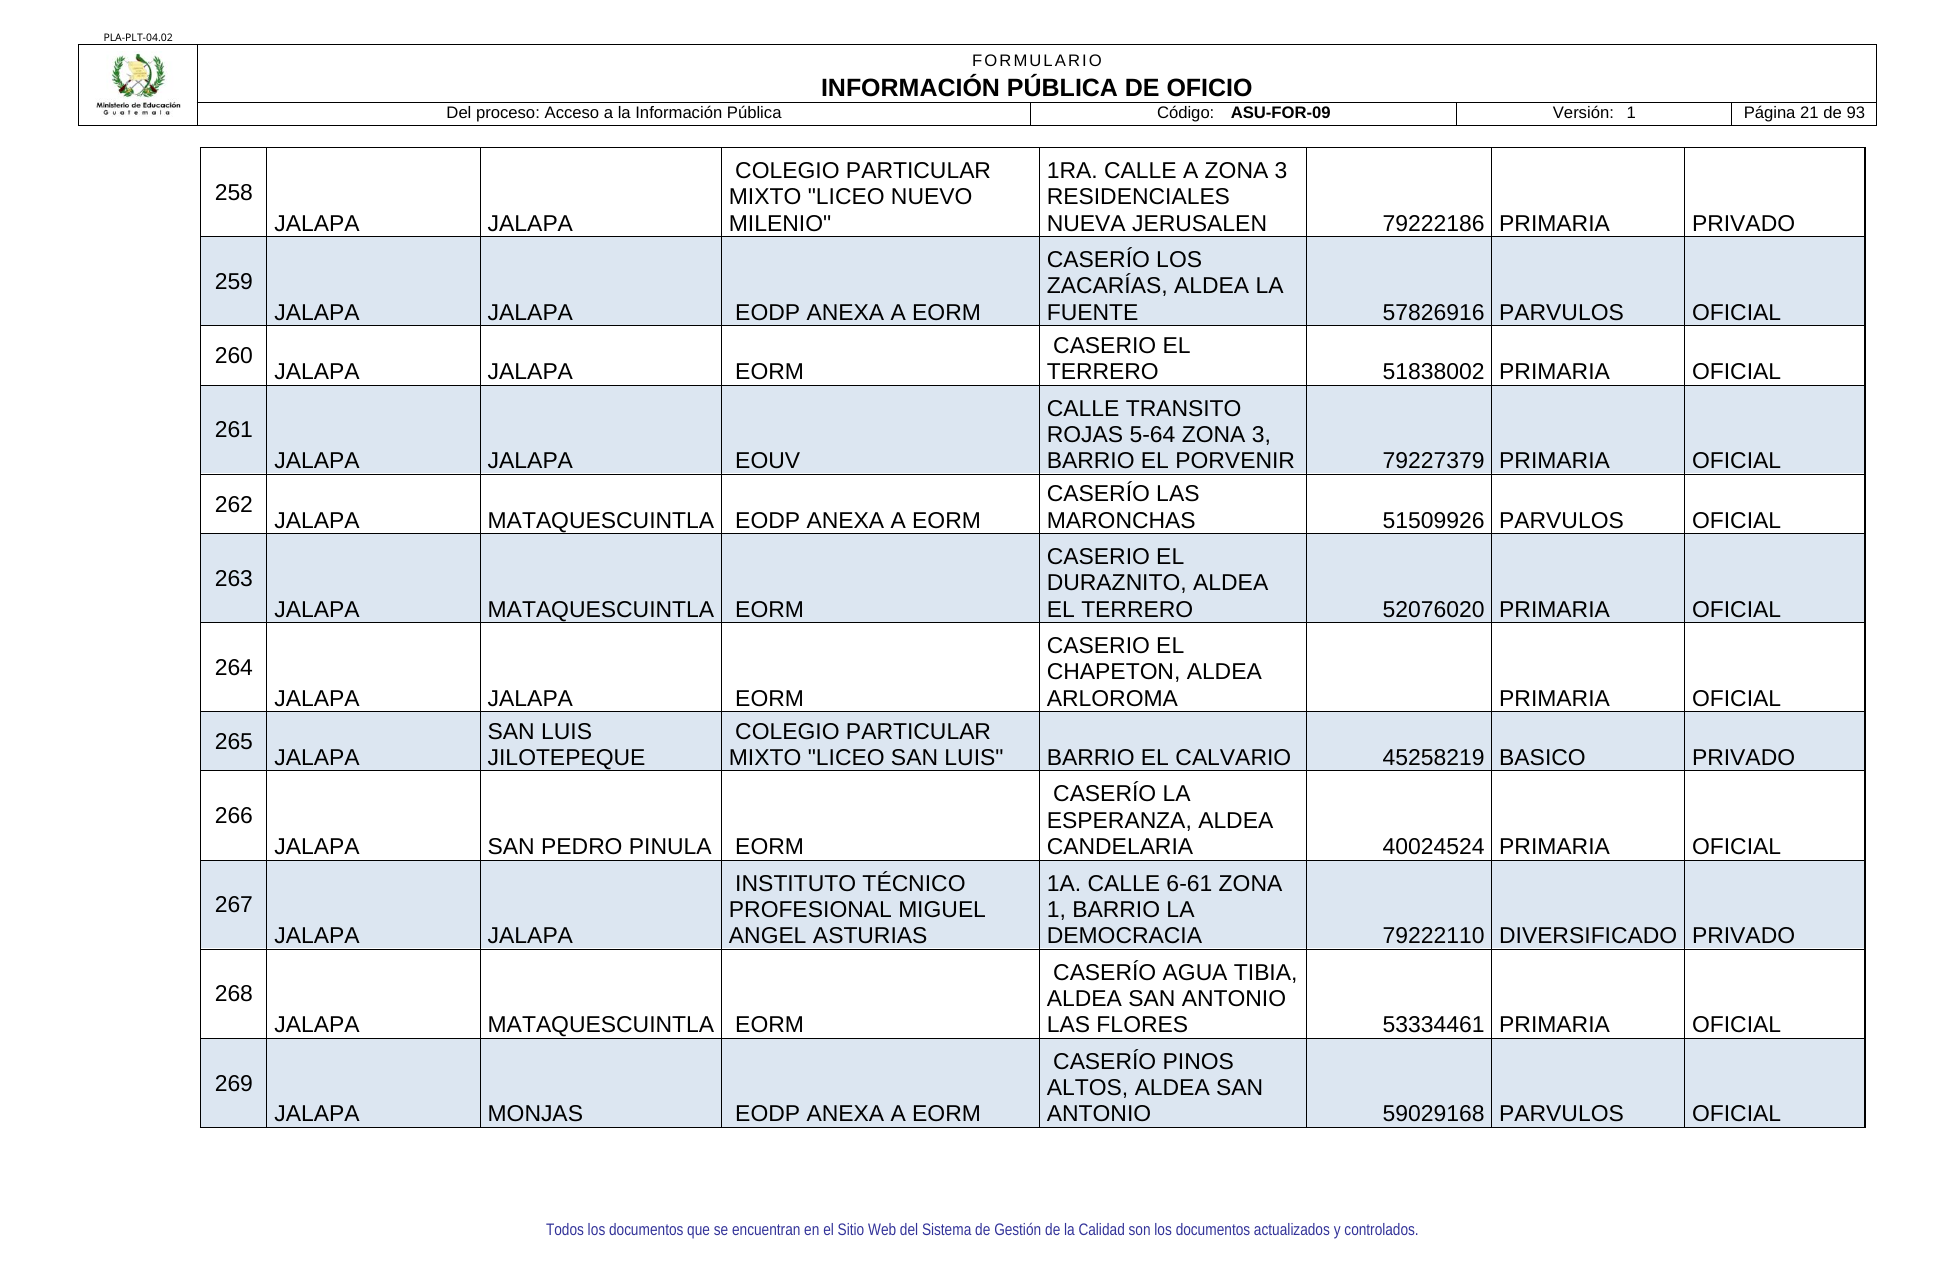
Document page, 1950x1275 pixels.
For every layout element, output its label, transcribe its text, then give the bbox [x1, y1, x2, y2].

table_cell 262 [201, 475, 266, 533]
table_cell PRIMARIA [1492, 386, 1684, 473]
table_cell EORM [722, 771, 1039, 859]
table_cell JALAPA [481, 148, 721, 236]
table_cell 264 [201, 623, 266, 711]
table_cell JALAPA [481, 861, 721, 948]
table_cell MATAQUESCUINTLA [481, 950, 721, 1038]
table_cell JALAPA [267, 1039, 480, 1127]
table_cell 259 [201, 237, 266, 325]
table_cell CASERÍO PINOS ALTOS, ALDEA SAN ANTONIO [1040, 1039, 1306, 1127]
table_cell EORM [722, 623, 1039, 711]
table_cell OFICIAL [1685, 1039, 1864, 1127]
table_cell [1307, 623, 1491, 711]
table_cell 52076020 [1307, 534, 1491, 622]
table_cell 40024524 [1307, 771, 1491, 859]
table_cell PRIVADO [1685, 148, 1864, 236]
table_cell 59029168 [1307, 1039, 1491, 1127]
table_cell 1RA. CALLE A ZONA 3 RESIDENCIALES NUEVA JERUSALEN [1040, 148, 1306, 236]
table_cell CASERÍO LOS ZACARÍAS, ALDEA LA FUENTE [1040, 237, 1306, 325]
table_cell 79227379 [1307, 386, 1491, 473]
table_cell INSTITUTO TÉCNICO PROFESIONAL MIGUEL ANGEL ASTURIAS [722, 861, 1039, 948]
table_cell JALAPA [267, 771, 480, 859]
table_cell MONJAS [481, 1039, 721, 1127]
table_cell JALAPA [267, 861, 480, 948]
table_cell EORM [722, 950, 1039, 1038]
table_cell 268 [201, 950, 266, 1038]
table_cell PRIMARIA [1492, 623, 1684, 711]
table_cell JALAPA [267, 950, 480, 1038]
table_cell CASERIO EL TERRERO [1040, 326, 1306, 384]
table_cell 269 [201, 1039, 266, 1127]
table_cell PRIVADO [1685, 712, 1864, 770]
table_cell OFICIAL [1685, 623, 1864, 711]
table_cell OFICIAL [1685, 475, 1864, 533]
table_cell JALAPA [267, 326, 480, 384]
table_cell PARVULOS [1492, 237, 1684, 325]
table_cell MATAQUESCUINTLA [481, 475, 721, 533]
table_cell CASERÍO LAS MARONCHAS [1040, 475, 1306, 533]
table_cell PRIMARIA [1492, 950, 1684, 1038]
table_cell JALAPA [481, 237, 721, 325]
table_cell MATAQUESCUINTLA [481, 534, 721, 622]
table_cell JALAPA [481, 623, 721, 711]
table_cell PRIMARIA [1492, 534, 1684, 622]
table_cell CASERÍO LA ESPERANZA, ALDEA CANDELARIA [1040, 771, 1306, 859]
table_cell 258 [201, 148, 266, 236]
table_cell 263 [201, 534, 266, 622]
table_cell COLEGIO PARTICULAR MIXTO "LICEO NUEVO MILENIO" [722, 148, 1039, 236]
table_cell 79222186 [1307, 148, 1491, 236]
table_cell JALAPA [267, 534, 480, 622]
table_cell CASERÍO AGUA TIBIA, ALDEA SAN ANTONIO LAS FLORES [1040, 950, 1306, 1038]
table_cell 45258219 [1307, 712, 1491, 770]
table_cell PRIMARIA [1492, 148, 1684, 236]
table_cell CASERIO EL CHAPETON, ALDEA ARLOROMA [1040, 623, 1306, 711]
table_cell EORM [722, 534, 1039, 622]
table_cell JALAPA [267, 148, 480, 236]
table_cell CASERIO EL DURAZNITO, ALDEA EL TERRERO [1040, 534, 1306, 622]
table_cell JALAPA [267, 475, 480, 533]
table_cell JALAPA [267, 237, 480, 325]
table_cell OFICIAL [1685, 534, 1864, 622]
table_cell SAN LUIS JILOTEPEQUE [481, 712, 721, 770]
table_cell EODP ANEXA A EORM [722, 237, 1039, 325]
table_cell PRIMARIA [1492, 326, 1684, 384]
table_cell PRIVADO [1685, 861, 1864, 948]
table_cell PARVULOS [1492, 475, 1684, 533]
table_cell OFICIAL [1685, 771, 1864, 859]
table_cell CALLE TRANSITO ROJAS 5-64 ZONA 3, BARRIO EL PORVENIR [1040, 386, 1306, 473]
table_cell JALAPA [267, 712, 480, 770]
table_cell COLEGIO PARTICULAR MIXTO "LICEO SAN LUIS" [722, 712, 1039, 770]
table_cell 265 [201, 712, 266, 770]
table_cell 53334461 [1307, 950, 1491, 1038]
picture [95, 51, 181, 117]
table_cell 51509926 [1307, 475, 1491, 533]
table_cell EOUV [722, 386, 1039, 473]
table_cell PARVULOS [1492, 1039, 1684, 1127]
table_cell JALAPA [267, 623, 480, 711]
table_cell EORM [722, 326, 1039, 384]
table_cell 51838002 [1307, 326, 1491, 384]
table_cell JALAPA [481, 386, 721, 473]
table_cell 57826916 [1307, 237, 1491, 325]
table_cell OFICIAL [1685, 237, 1864, 325]
table_cell BARRIO EL CALVARIO [1040, 712, 1306, 770]
table_cell PRIMARIA [1492, 771, 1684, 859]
table_cell 267 [201, 861, 266, 948]
table_cell JALAPA [267, 386, 480, 473]
table_cell OFICIAL [1685, 326, 1864, 384]
table_cell BASICO [1492, 712, 1684, 770]
table_cell 1A. CALLE 6-61 ZONA 1, BARRIO LA DEMOCRACIA [1040, 861, 1306, 948]
table_cell 266 [201, 771, 266, 859]
table_cell SAN PEDRO PINULA [481, 771, 721, 859]
table_cell 260 [201, 326, 266, 384]
table_cell 261 [201, 386, 266, 473]
table_cell OFICIAL [1685, 950, 1864, 1038]
table_cell EODP ANEXA A EORM [722, 475, 1039, 533]
table_cell EODP ANEXA A EORM [722, 1039, 1039, 1127]
table_cell 79222110 [1307, 861, 1491, 948]
table_cell DIVERSIFICADO [1492, 861, 1684, 948]
table_cell OFICIAL [1685, 386, 1864, 473]
table_cell JALAPA [481, 326, 721, 384]
